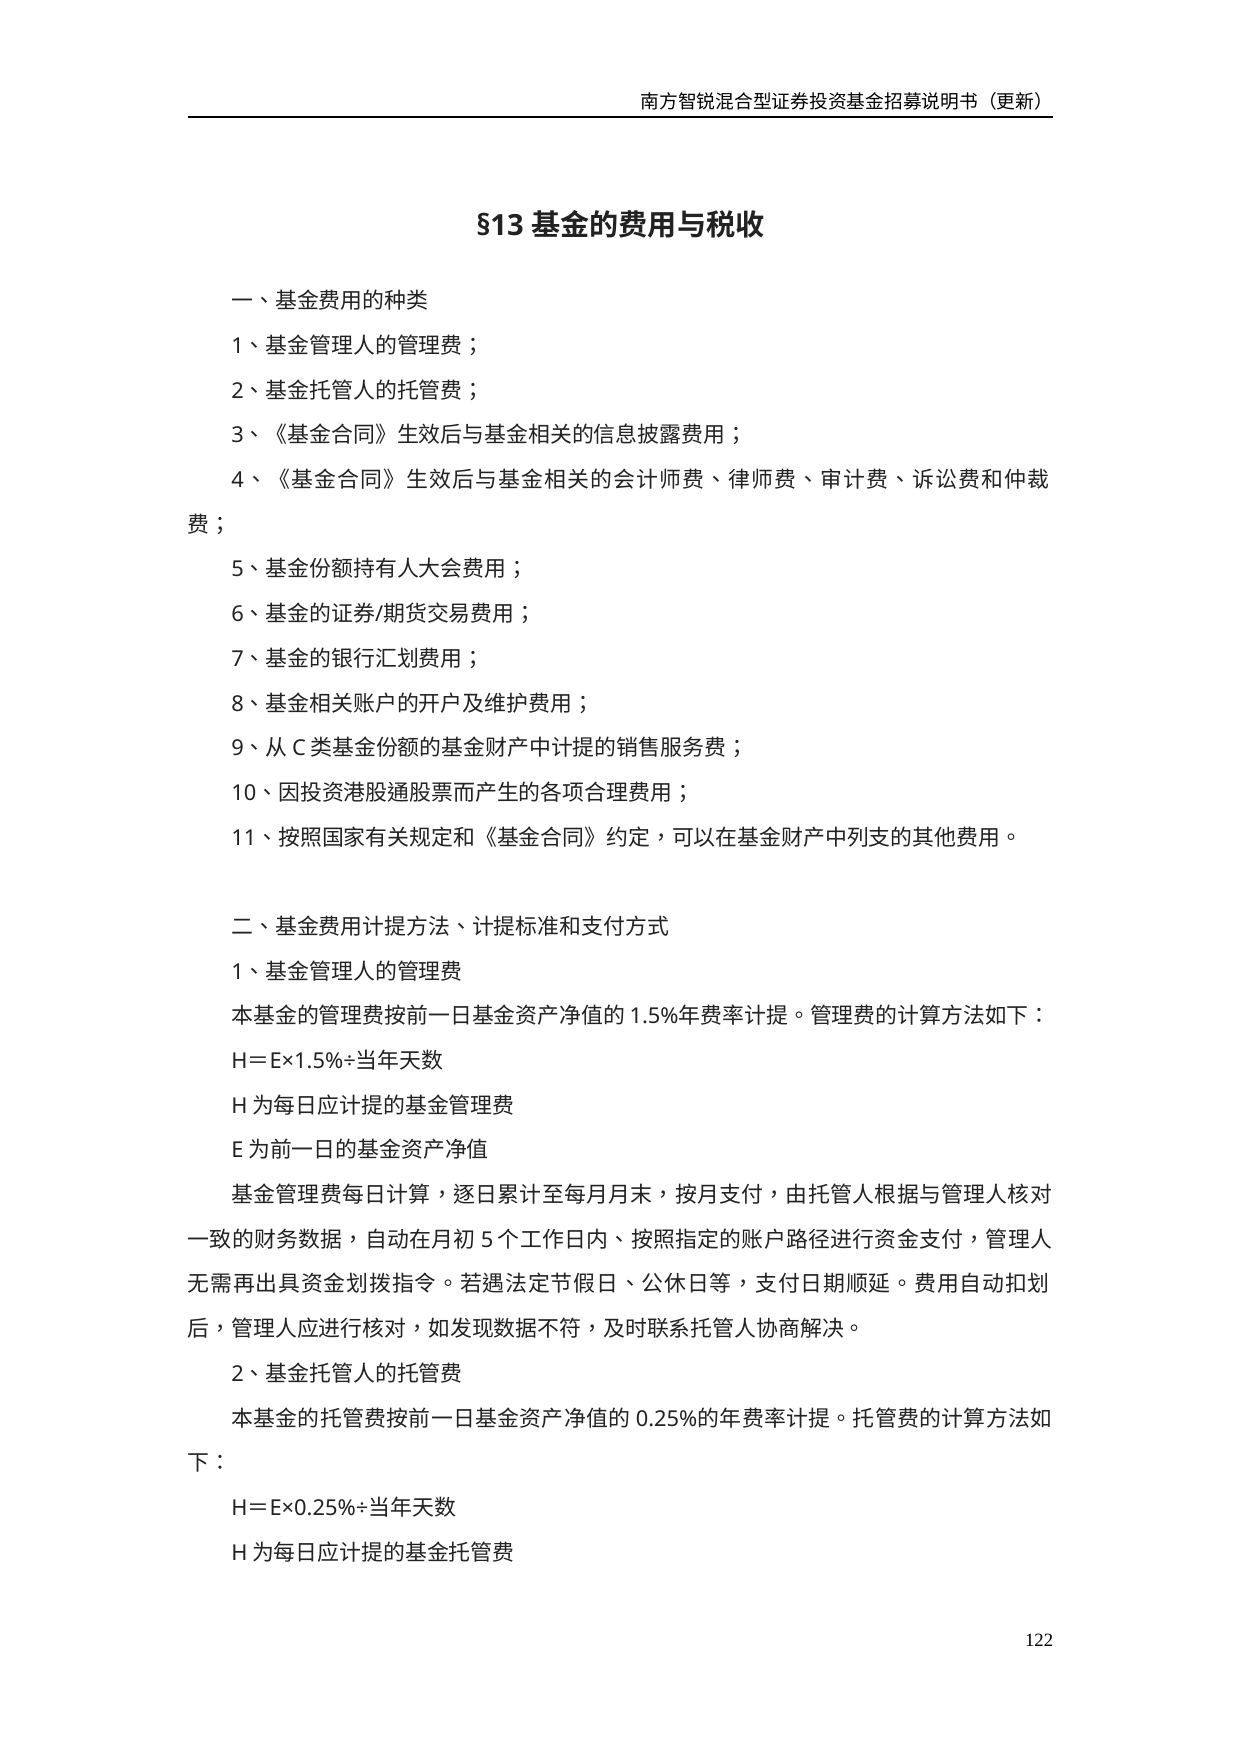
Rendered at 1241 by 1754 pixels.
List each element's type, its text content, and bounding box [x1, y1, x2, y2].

text H＝E×1.5%÷当年天数 [187, 1045, 1053, 1075]
text 4、《基金合同》生效后与基金相关的会计师费、律师费、审计费、诉讼费和仲裁费； [187, 464, 1053, 538]
text §13 基金的费用与税收 [187, 191, 1053, 256]
text 7、基金的银行汇划费用； [187, 643, 1053, 673]
text 9、从C类基金份额的基金财产中计提的销售服务费； [187, 732, 1053, 762]
text 5、基金份额持有人大会费用； [187, 553, 1053, 583]
text 一、基金费用的种类 [187, 285, 1053, 315]
text H为每日应计提的基金管理费 [187, 1090, 1053, 1119]
text 1、基金管理人的管理费 [187, 956, 1053, 985]
text 8、基金相关账户的开户及维护费用； [187, 687, 1053, 717]
text 11、按照国家有关规定和《基金合同》约定，可以在基金财产中列支的其他费用。 [187, 822, 1053, 851]
text 二、基金费用计提方法、计提标准和支付方式 [187, 911, 1053, 941]
text 10、因投资港股通股票而产生的各项合理费用； [187, 777, 1053, 807]
text 3、《基金合同》生效后与基金相关的信息披露费用； [187, 419, 1053, 449]
text 2、基金托管人的托管费 [187, 1358, 1053, 1388]
text 本基金的托管费按前一日基金资产净值的0.25%的年费率计提。托管费的计算方法如下： [187, 1402, 1053, 1477]
text 本基金的管理费按前一日基金资产净值的1.5%年费率计提。管理费的计算方法如下： [187, 1000, 1053, 1030]
text H＝E×0.25%÷当年天数 [187, 1492, 1053, 1522]
text 6、基金的证券/期货交易费用； [187, 598, 1053, 628]
text E为前一日的基金资产净值 [187, 1134, 1053, 1164]
text 1、基金管理人的管理费； [187, 330, 1053, 360]
text 基金管理费每日计算，逐日累计至每月月末，按月支付，由托管人根据与管理人核对一致的财务数据，自动在月初5个工作日内、按照指定的账户路径进行资金支付，管理人无需再出具资金划拨指令。若遇法定节假日、公休日等，支付日期顺延。费用自动扣划后，管理人应进行核对，如发现数据不符，及时联系托管人协商解决。 [187, 1179, 1053, 1343]
text H为每日应计提的基金托管费 [187, 1537, 1053, 1566]
text 2、基金托管人的托管费； [187, 375, 1053, 404]
